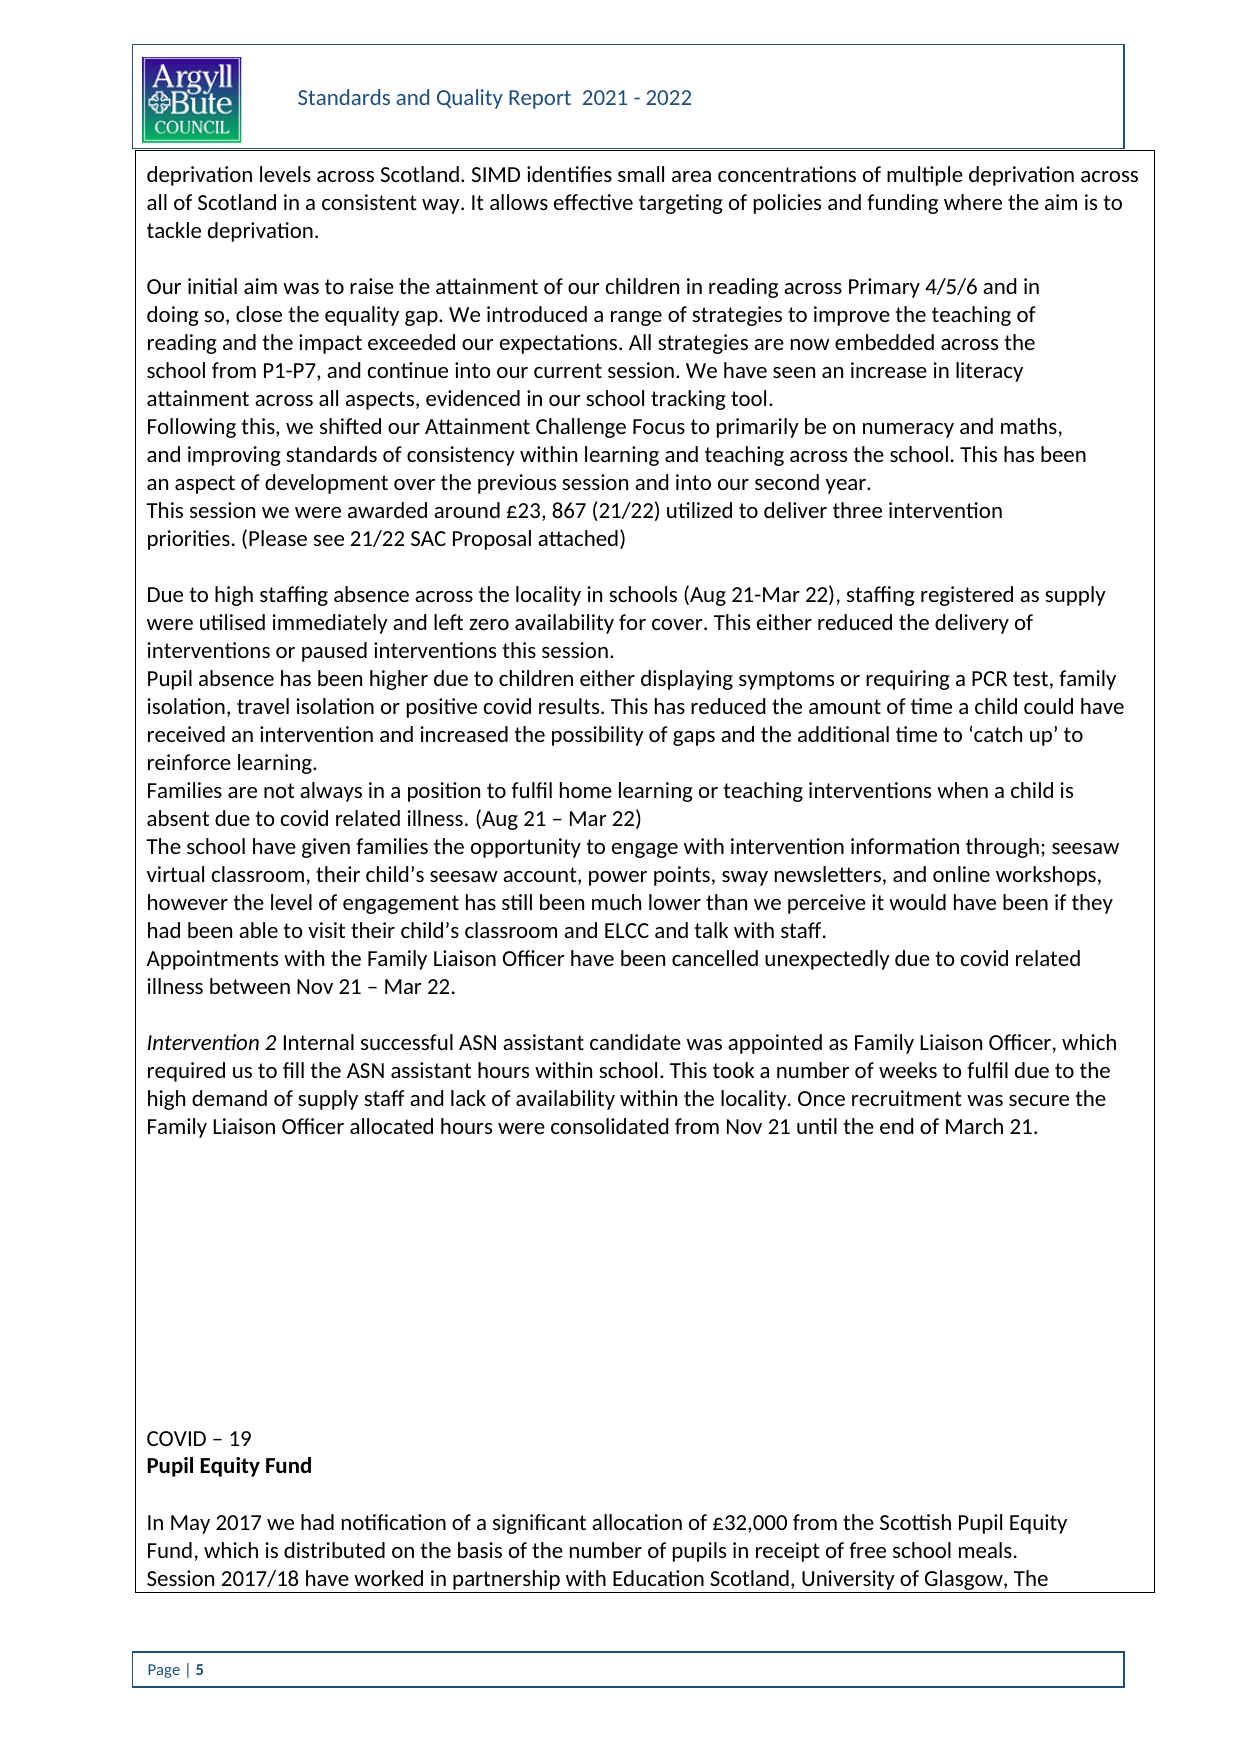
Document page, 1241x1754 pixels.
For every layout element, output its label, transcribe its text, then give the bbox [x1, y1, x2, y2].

picture [142, 57, 242, 143]
